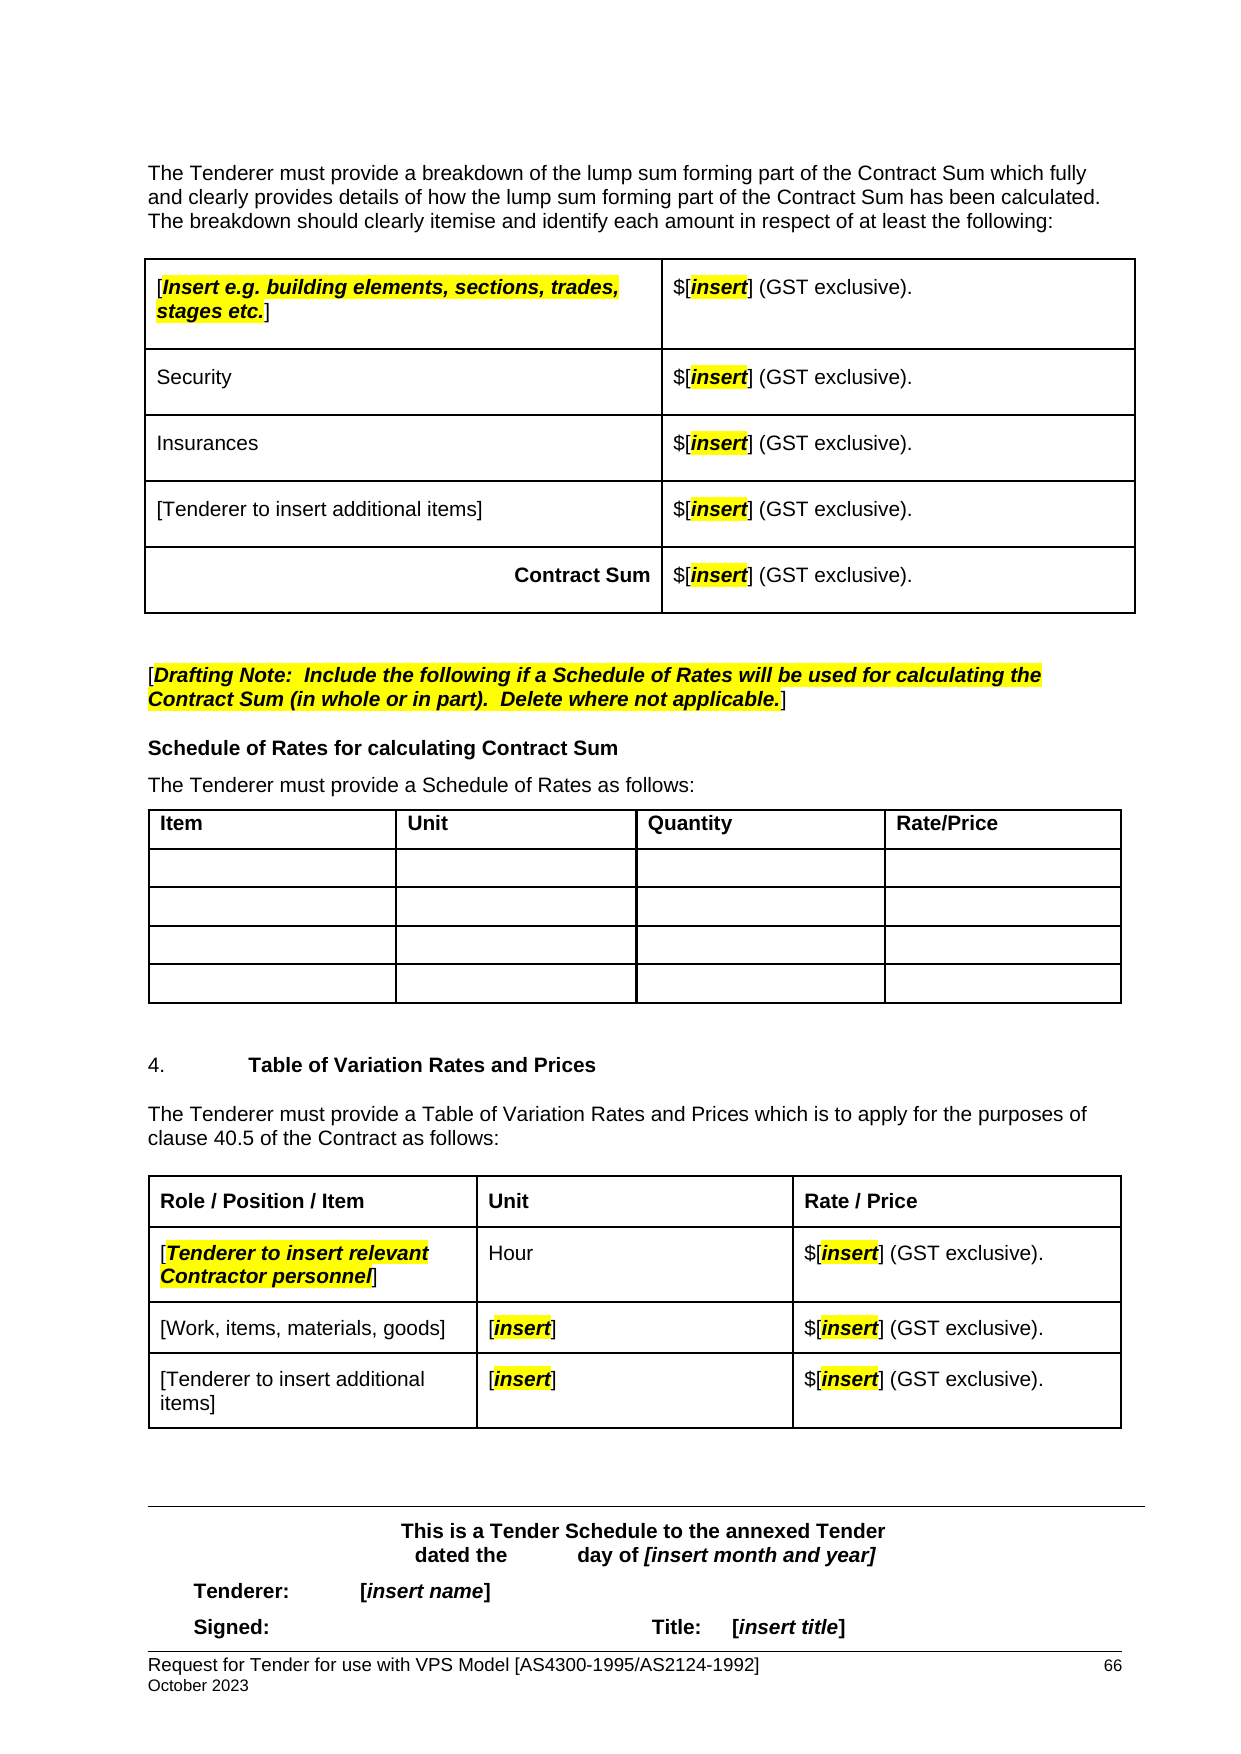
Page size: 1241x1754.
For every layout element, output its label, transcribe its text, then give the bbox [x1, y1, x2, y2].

table_cell $[insert] (GST exclusive). [794, 1303, 1120, 1352]
table_cell $[insert] (GST exclusive). [663, 548, 1134, 612]
text [Drafting Note: Include the following if a Schedule of Rates will be used for calculating the Contract Sum (in whole or in part). Delete where not applicable.] [781, 663, 1122, 711]
text The Tenderer must provide a Schedule of Rates as follows: [148, 773, 1122, 797]
table_cell [Tenderer to insert additional items] [150, 1354, 476, 1427]
table_cell $[insert] (GST exclusive). [794, 1228, 1120, 1301]
table_cell [Work, items, materials, goods] [150, 1303, 476, 1352]
table_cell $[insert] (GST exclusive). [663, 416, 1134, 480]
table_cell $[insert] (GST exclusive). [663, 350, 1134, 414]
table_cell [insert] [478, 1354, 792, 1427]
table_cell [886, 927, 1120, 963]
table_cell [150, 965, 395, 1002]
table_cell Hour [478, 1228, 792, 1301]
table_cell [397, 927, 635, 963]
table_cell [Tenderer to insert additional items] [146, 482, 661, 546]
table_cell [638, 888, 884, 925]
table_header Rate / Price [794, 1177, 1120, 1226]
table_header Unit [478, 1177, 792, 1226]
table_cell $[insert] (GST exclusive). [663, 482, 1134, 546]
table_header Unit [397, 811, 635, 848]
table_cell [insert] [478, 1303, 792, 1352]
table_cell [638, 850, 884, 886]
table_cell [638, 927, 884, 963]
table_cell [886, 850, 1120, 886]
table_header Rate/Price [886, 811, 1120, 848]
list Table of Variation Rates and Prices [148, 1053, 1122, 1077]
text The Tenderer must provide a Table of Variation Rates and Prices which is to apply for the purposes of clause 40.5 of the Contract as follows: [148, 1102, 1122, 1150]
table_header Quantity [638, 811, 884, 848]
table_cell [638, 965, 884, 1002]
table_header Item [150, 811, 395, 848]
table_cell Insurances [146, 416, 661, 480]
table_cell [886, 965, 1120, 1002]
table_cell [397, 965, 635, 1002]
table_header $[insert] (GST exclusive). [663, 260, 1134, 348]
table_cell [397, 850, 635, 886]
text The Tenderer must provide a breakdown of the lump sum forming part of the Contract Sum which fully and clearly provides details of how the lump sum forming part of the Contract Sum has been calculated. The breakdown should clearly itemise and identify each amount in respect of at least the following: [148, 161, 1122, 233]
table_header Role / Position / Item [150, 1177, 476, 1226]
table_cell [886, 888, 1120, 925]
table_cell $[insert] (GST exclusive). [794, 1354, 1120, 1427]
table_header [Insert e.g. building elements, sections, trades, stages etc.] [146, 260, 661, 348]
table_cell [150, 888, 395, 925]
table_cell Contract Sum [146, 548, 661, 612]
table_cell [150, 850, 395, 886]
table_cell [Tenderer to insert relevant Contractor personnel] [150, 1228, 476, 1301]
table_cell Security [146, 350, 661, 414]
table_cell [397, 888, 635, 925]
text Schedule of Rates for calculating Contract Sum [148, 736, 1122, 760]
table_cell [150, 927, 395, 963]
